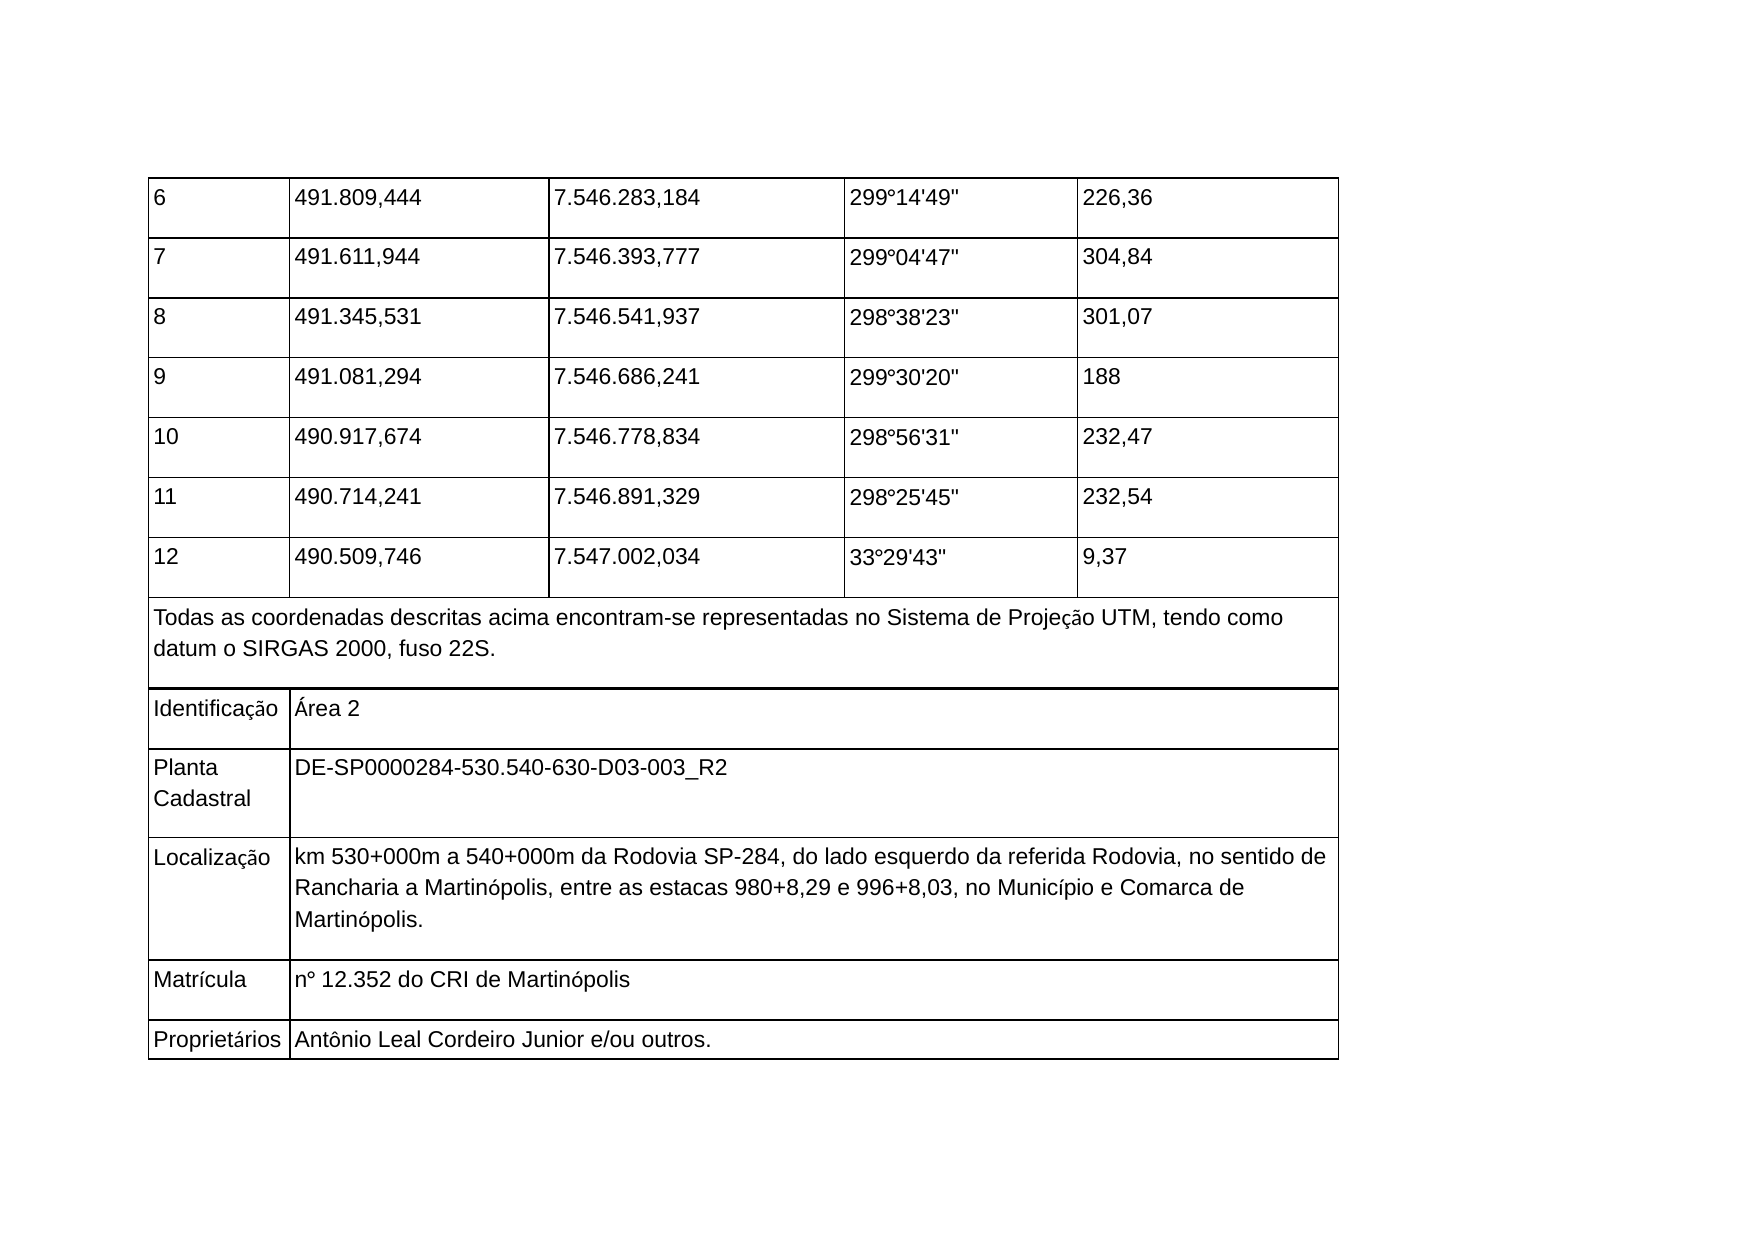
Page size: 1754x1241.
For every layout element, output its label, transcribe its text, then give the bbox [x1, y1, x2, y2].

table_cell 8 [149, 299, 289, 357]
table_cell 9,37 [1078, 538, 1338, 596]
table_cell Localização [149, 838, 289, 959]
table_cell 226,36 [1078, 179, 1338, 237]
table_cell DE-SP0000284-530.540-630-D03-003_R2 [291, 750, 1338, 836]
table_cell 6 [149, 179, 289, 237]
table_cell 232,54 [1078, 478, 1338, 537]
table_cell 232,47 [1078, 418, 1338, 477]
table_cell 7.546.686,241 [550, 358, 844, 417]
table_header Identificação [149, 690, 289, 748]
table_cell 490.917,674 [290, 418, 548, 477]
table_cell 7.546.778,834 [550, 418, 844, 477]
table_cell 491.081,294 [290, 358, 548, 417]
table_cell n° 12.352 do CRI de Martinópolis [291, 961, 1338, 1019]
table_cell 188 [1078, 358, 1338, 417]
table_cell 490.714,241 [290, 478, 548, 537]
table_cell 301,07 [1078, 299, 1338, 357]
table_cell Matrícula [149, 961, 289, 1019]
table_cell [291, 1021, 1338, 1058]
table_cell 491.809,444 [290, 179, 548, 237]
table_cell 299°30'20" [845, 358, 1077, 417]
table_cell km 530+000m a 540+000m da Rodovia SP-284, do lado esquerdo da referida Rodovia, no sentido de Rancharia a Martinópolis, entre as estacas 980+8,29 e 996+8,03, no Município e Comarca de Martinópolis. [291, 838, 1338, 959]
table_cell 299°14'49" [845, 179, 1077, 237]
table_cell 7 [149, 239, 289, 297]
table_cell 12 [149, 538, 289, 596]
table_cell 9 [149, 358, 289, 417]
table_cell 7.547.002,034 [550, 538, 844, 596]
table_cell 304,84 [1078, 239, 1338, 297]
table_cell 298°56'31" [845, 418, 1077, 477]
table_cell 33°29'43" [845, 538, 1077, 596]
table_cell 7.546.393,777 [550, 239, 844, 297]
table_cell 491.611,944 [290, 239, 548, 297]
table_cell 11 [149, 478, 289, 537]
table_cell 298°38'23" [845, 299, 1077, 357]
table_cell 7.546.541,937 [550, 299, 844, 357]
table_cell 10 [149, 418, 289, 477]
table_cell 7.546.283,184 [550, 179, 844, 237]
table_cell Planta Cadastral [149, 750, 289, 836]
table_cell 299°04'47" [845, 239, 1077, 297]
table_cell Proprietários [149, 1021, 289, 1058]
table_cell 7.546.891,329 [550, 478, 844, 537]
table_cell Todas as coordenadas descritas acima encontram-se representadas no Sistema de Projeção UTM, tendo como datum o SIRGAS 2000, fuso 22S. [149, 598, 1338, 687]
table_cell 298°25'45" [845, 478, 1077, 537]
table_header Área 2 [291, 690, 1338, 748]
table_cell 490.509,746 [290, 538, 548, 596]
table_cell 491.345,531 [290, 299, 548, 357]
